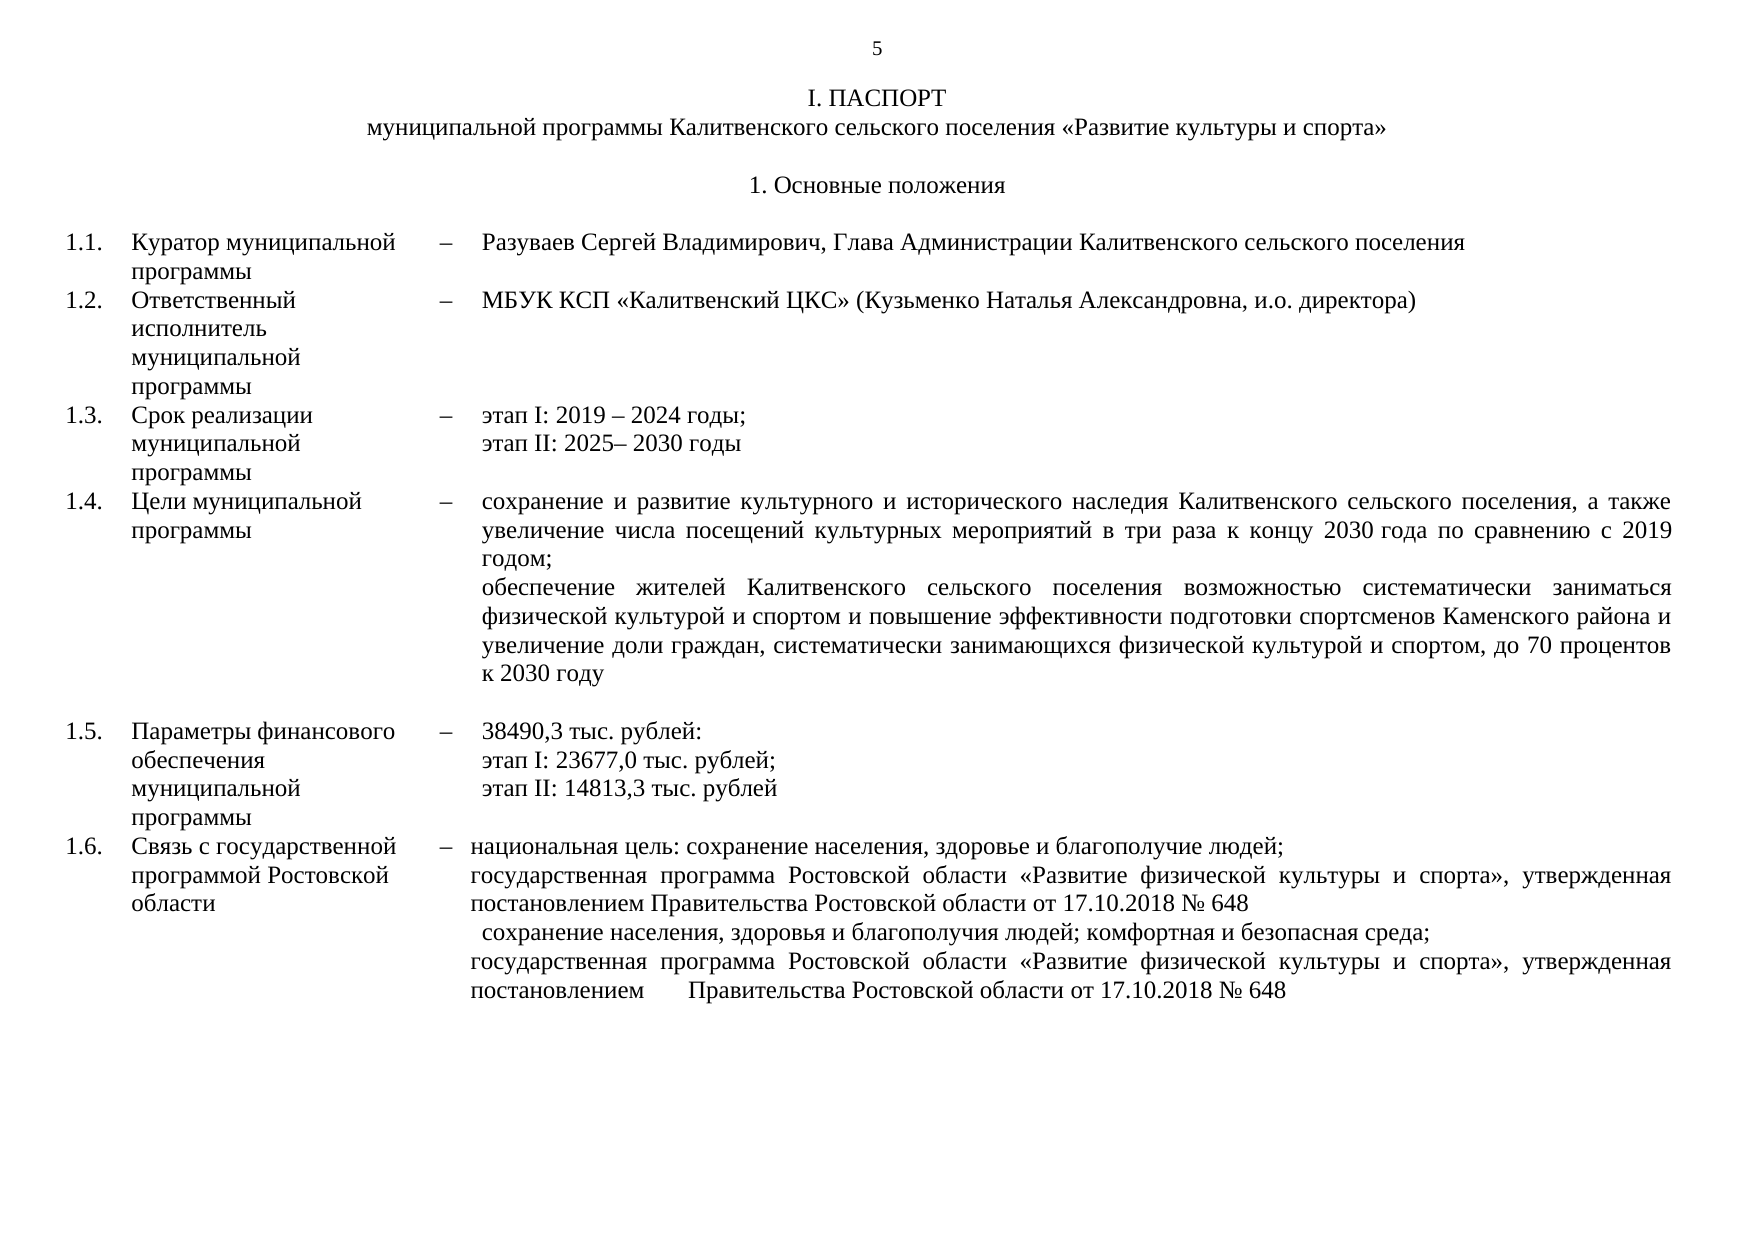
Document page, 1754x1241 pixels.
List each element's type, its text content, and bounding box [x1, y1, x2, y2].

text 1. Основные положения [59, 170, 1695, 198]
text I. ПАСПОРТ [59, 83, 1695, 112]
table_cell этап I: 2019 – 2024 годы; этап II: 2025– 2030 годы [470, 400, 1684, 486]
table_header – [421, 227, 470, 285]
table_cell Параметры финансового обеспечения муниципальной программы [120, 716, 421, 831]
table_cell Цели муниципальной программы [120, 486, 421, 716]
table_cell 38490,3 тыс. рублей: этап I: 23677,0 тыс. рублей; этап II: 14813,3 тыс. рублей [470, 716, 1684, 831]
table_cell национальная цель: сохранение населения, здоровье и благополучие людей; государственная программа Ростовской области «Развитие физической культуры и спорта», утвержденная постановлением Правительства Ростовской области от 17.10.2018 № 648 сохранение населения, здоровья и благополучия людей; комфортная и безопасная среда; государственная программа Ростовской области «Развитие физической культуры и спорта», утвержденная постановлением Правительства Ростовской области от 17.10.2018 № 648 [470, 831, 1684, 1032]
table_cell 1.2. [48, 285, 120, 400]
table_cell 1.3. [48, 400, 120, 486]
table_cell – [421, 716, 470, 831]
table_cell – [421, 400, 470, 486]
table_cell – [421, 831, 470, 1032]
table_header 1.1. [48, 227, 120, 285]
table_cell 1.6. [48, 831, 120, 1032]
table_header Разуваев Сергей Владимирович, Глава Администрации Калитвенского сельского поселения [470, 227, 1684, 285]
table_cell 1.4. [48, 486, 120, 716]
text муниципальной программы Калитвенского сельского поселения «Развитие культуры и спорта» [59, 112, 1695, 141]
table_cell сохранение и развитие культурного и исторического наследия Калитвенского сельского поселения, а также увеличение числа посещений культурных мероприятий в три раза к концу 2030 года по сравнению с 2019 годом; обеспечение жителей Калитвенского сельского поселения возможностью систематически заниматься физической культурой и спортом и повышение эффективности подготовки спортсменов Каменского района и увеличение доли граждан, систематически занимающихся физической культурой и спортом, до 70 процентов к 2030 году [470, 486, 1684, 716]
table_cell Связь с государственной программой Ростовской области [120, 831, 421, 1032]
table_cell Срок реализации муниципальной программы [120, 400, 421, 486]
table_cell – [421, 486, 470, 716]
table_cell 1.5. [48, 716, 120, 831]
table_header Куратор муниципальной программы [120, 227, 421, 285]
table_cell МБУК КСП «Калитвенский ЦКС» (Кузьменко Наталья Александровна, и.о. директора) [470, 285, 1684, 400]
table_cell – [421, 285, 470, 400]
table_cell Ответственный исполнитель муниципальной программы [120, 285, 421, 400]
